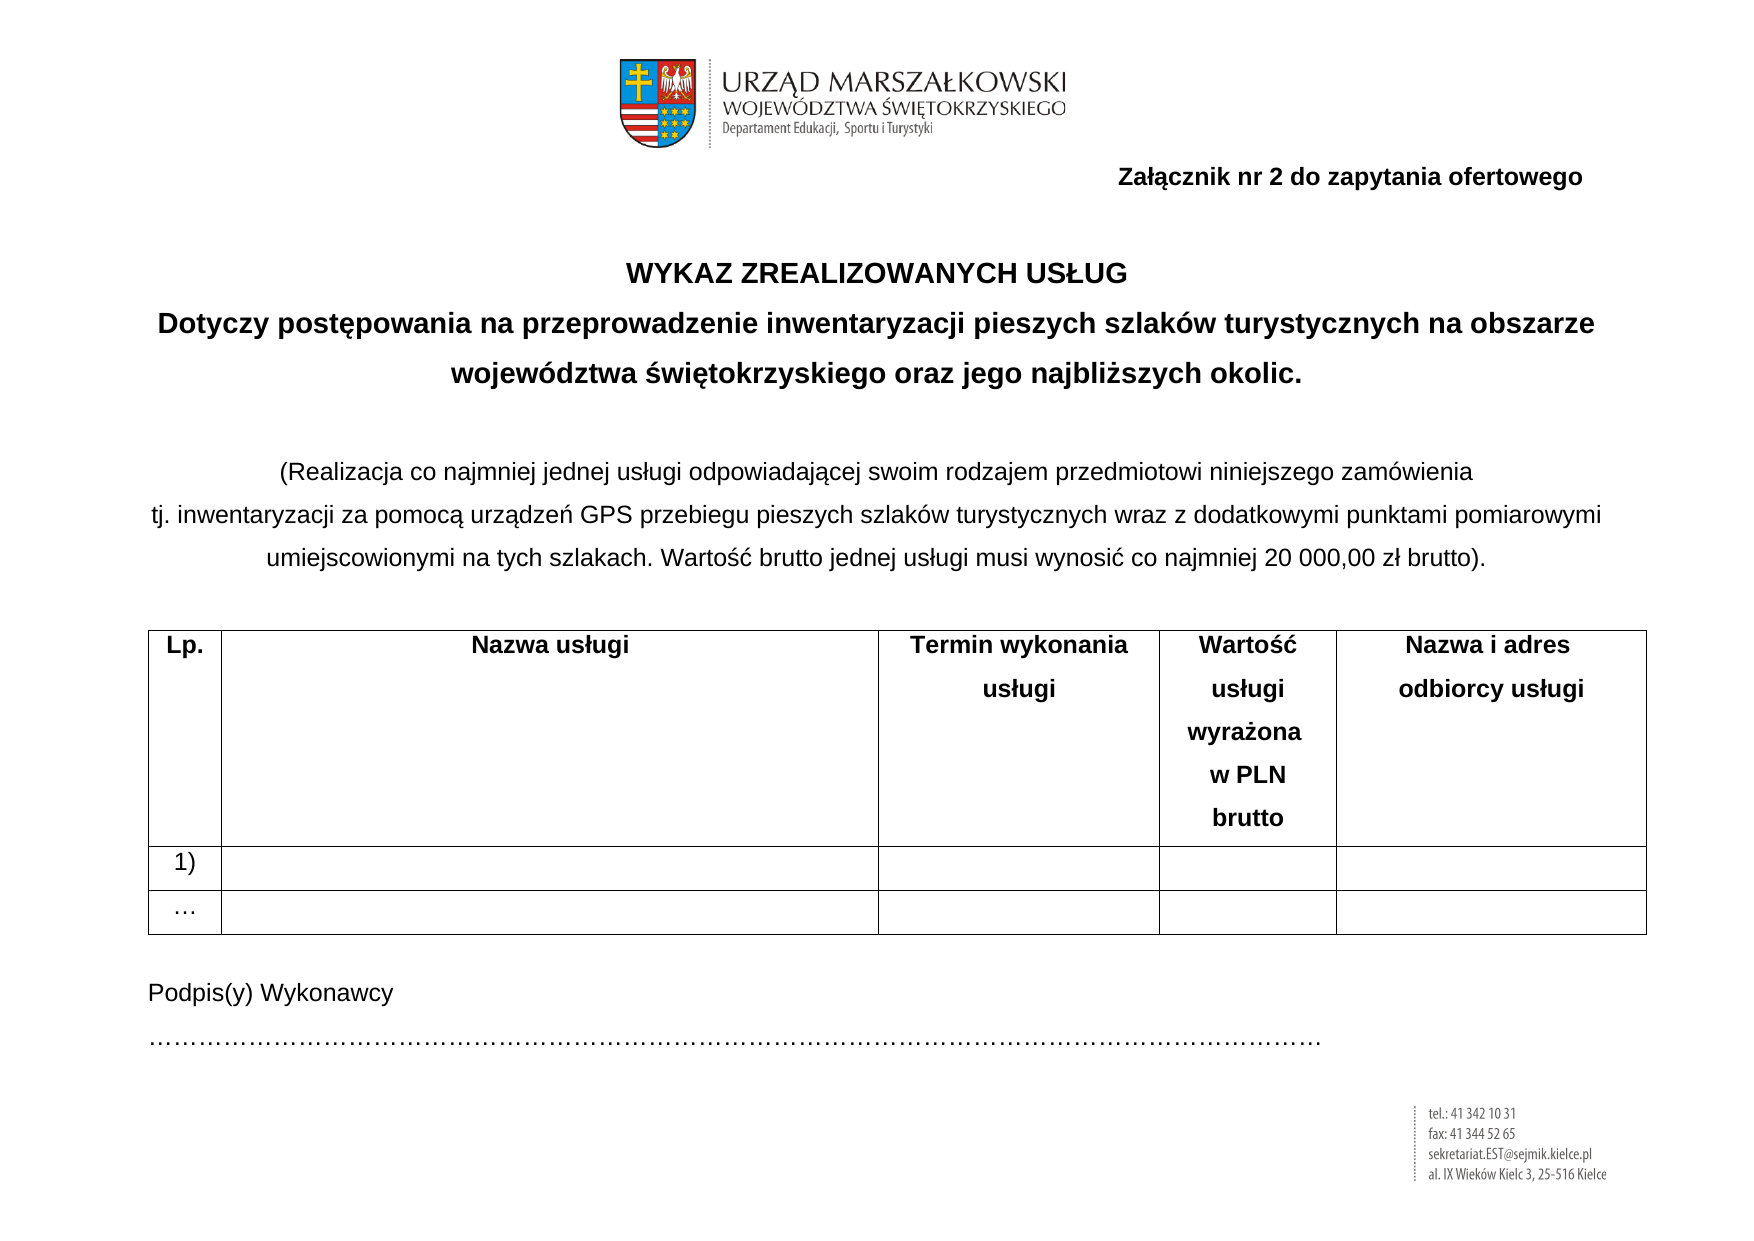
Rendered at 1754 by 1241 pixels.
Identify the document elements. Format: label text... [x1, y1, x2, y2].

table_header Lp. [149, 631, 221, 846]
picture [1413, 1106, 1607, 1182]
text Dotyczy postępowania na przeprowadzenie inwentaryzacji pieszych szlaków turystycznych na obszarze województwa świętokrzyskiego oraz jego najbliższych okolic. [148, 306, 1606, 390]
table_cell [222, 891, 878, 934]
table_header Wartość usługi wyrażona w PLN brutto [1160, 631, 1336, 846]
table_cell … [149, 891, 221, 934]
table_header Nazwa usługi [222, 631, 878, 846]
table_cell [1337, 891, 1646, 934]
picture [619, 59, 1065, 148]
table_header Termin wykonania usługi [879, 631, 1159, 846]
table_cell 1) [149, 847, 221, 890]
text (Realizacja co najmniej jednej usługi odpowiadającej swoim rodzajem przedmiotowi niniejszego zamówienia [148, 457, 1606, 486]
table_cell [222, 847, 878, 890]
table_cell [1160, 847, 1336, 890]
text Załącznik nr 2 do zapytania ofertowego [885, 162, 1742, 191]
text …………………………………………………………………………………………………………………………… [148, 1021, 1606, 1050]
table_cell [879, 891, 1159, 934]
text WYKAZ ZREALIZOWANYCH USŁUG [148, 256, 1606, 289]
text tj. inwentaryzacji za pomocą urządzeń GPS przebiegu pieszych szlaków turystycznych wraz z dodatkowymi punktami pomiarowymi umiejscowionymi na tych szlakach. Wartość brutto jednej usługi musi wynosić co najmniej 20 000,00 zł brutto). [148, 500, 1606, 572]
table_cell [1337, 847, 1646, 890]
table_cell [879, 847, 1159, 890]
table_cell [1160, 891, 1336, 934]
text Podpis(y) Wykonawcy [148, 978, 1606, 1007]
table_header Nazwa i adres odbiorcy usługi [1337, 631, 1646, 846]
